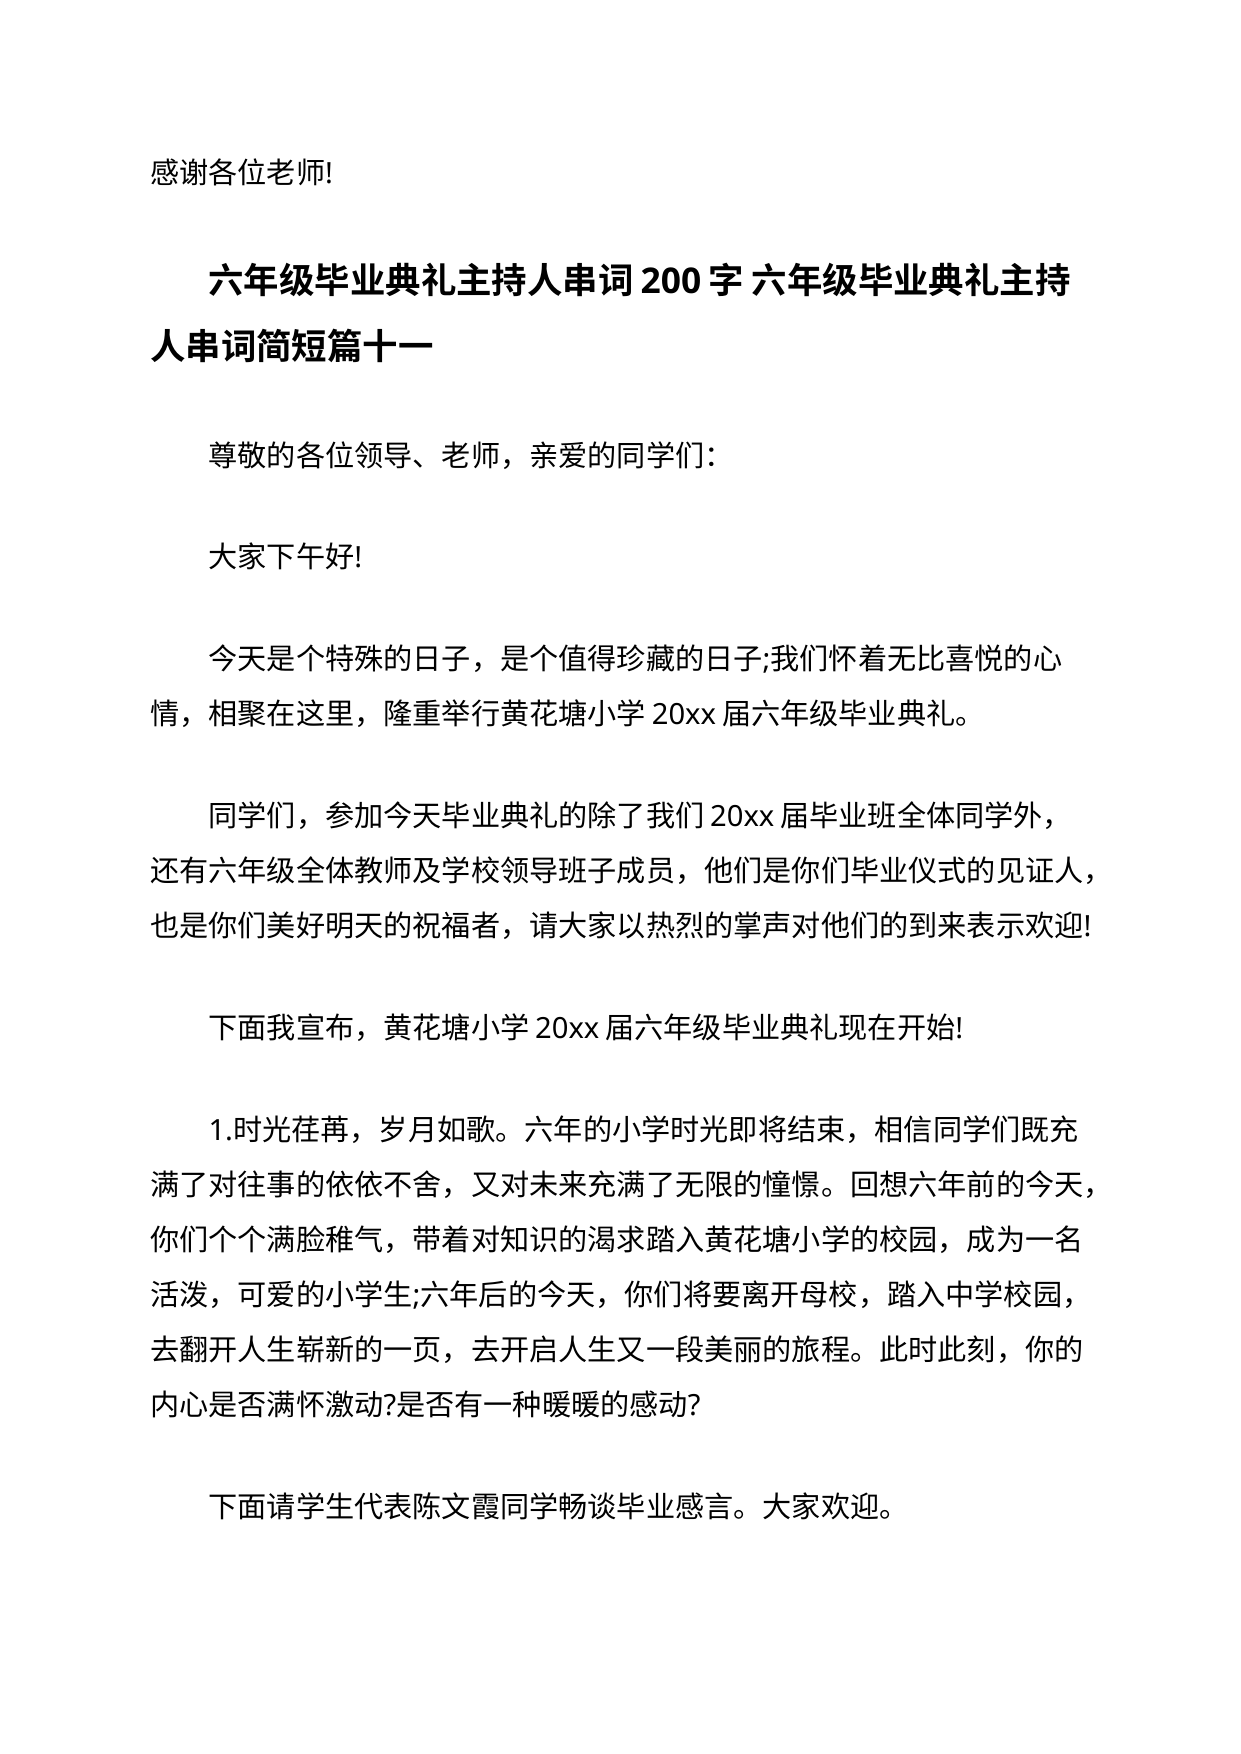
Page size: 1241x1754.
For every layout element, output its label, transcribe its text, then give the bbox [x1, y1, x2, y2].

text 尊敬的各位领导、老师，亲爱的同学们： [150, 432, 1090, 474]
text 下面我宣布，黄花塘小学20xx届六年级毕业典礼现在开始! [150, 1005, 1090, 1047]
text 今天是个特殊的日子，是个值得珍藏的日子;我们怀着无比喜悦的心情，相聚在这里，隆重举行黄花塘小学20xx届六年级毕业典礼。 [150, 636, 1090, 733]
text 六年级毕业典礼主持人串词200字 六年级毕业典礼主持人串词简短篇十一 [150, 252, 1090, 370]
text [150, 150, 1090, 192]
text 同学们，参加今天毕业典礼的除了我们20xx届毕业班全体同学外，还有六年级全体教师及学校领导班子成员，他们是你们毕业仪式的见证人，也是你们美好明天的祝福者，请大家以热烈的掌声对他们的到来表示欢迎! [150, 793, 1090, 945]
text 大家下午好! [150, 534, 1090, 576]
text 1.时光荏苒，岁月如歌。六年的小学时光即将结束，相信同学们既充满了对往事的依依不舍，又对未来充满了无限的憧憬。回想六年前的今天，你们个个满脸稚气，带着对知识的渴求踏入黄花塘小学的校园，成为一名活泼，可爱的小学生;六年后的今天，你们将要离开母校，踏入中学校园，去翻开人生崭新的一页，去开启人生又一段美丽的旅程。此时此刻，你的内心是否满怀激动?是否有一种暖暖的感动? [150, 1107, 1090, 1424]
text 下面请学生代表陈文霞同学畅谈毕业感言。大家欢迎。 [150, 1483, 1090, 1526]
